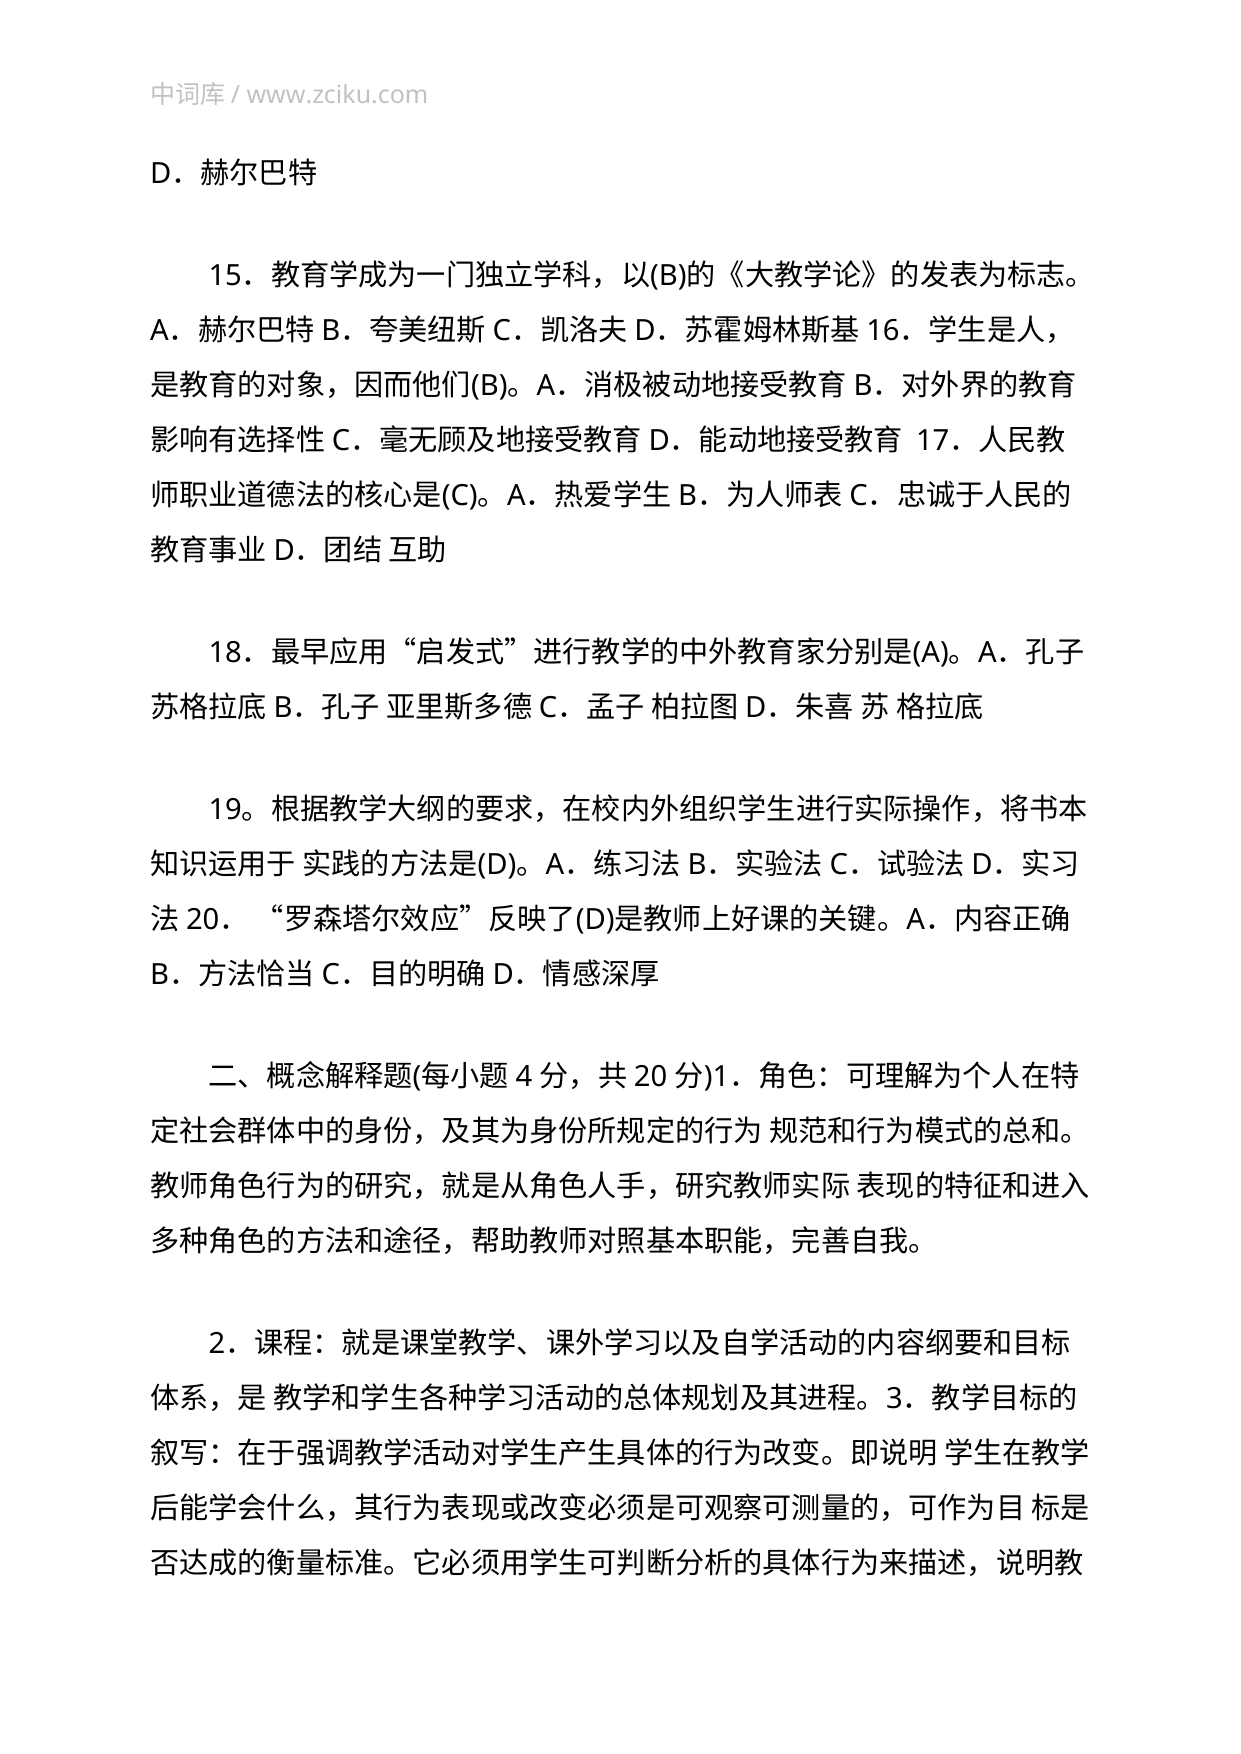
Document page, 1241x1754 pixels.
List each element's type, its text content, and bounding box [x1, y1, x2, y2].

text 19。根据教学大纲的要求，在校内外组织学生进行实际操作，将书本知识运用于 实践的方法是(D)。A．练习法 B．实验法 C．试验法 D．实习法 20． “罗森塔尔效应”反映了(D)是教师上好课的关键。A．内容正确 B．方法恰当 C．目的明确 D．情感深厚 [150, 786, 1090, 993]
text 二、概念解释题(每小题 4 分，共 20 分)1．角色：可理解为个人在特定社会群体中的身份，及其为身份所规定的行为 规范和行为模式的总和。教师角色行为的研究，就是从角色人手，研究教师实际 表现的特征和进入多种角色的方法和途径，帮助教师对照基本职能，完善自我。 [150, 1053, 1090, 1260]
text 18．最早应用“启发式”进行教学的中外教育家分别是(A)。A．孔子 苏格拉底 B．孔子 亚里斯多德 C．孟子 柏拉图 D．朱喜 苏 格拉底 [150, 629, 1090, 726]
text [150, 150, 1090, 192]
text 15．教育学成为一门独立学科，以(B)的《大教学论》的发表为标志。A．赫尔巴特 B．夸美纽斯 C．凯洛夫 D．苏霍姆林斯基 16．学生是人，是教育的对象，因而他们(B)。A．消极被动地接受教育 B．对外界的教育影响有选择性 C．毫无顾及地接受教育 D．能动地接受教育 17．人民教师职业道德法的核心是(C)。A．热爱学生 B．为人师表 C．忠诚于人民的教育事业 D．团结 互助 [150, 252, 1090, 569]
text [150, 1319, 1090, 1582]
